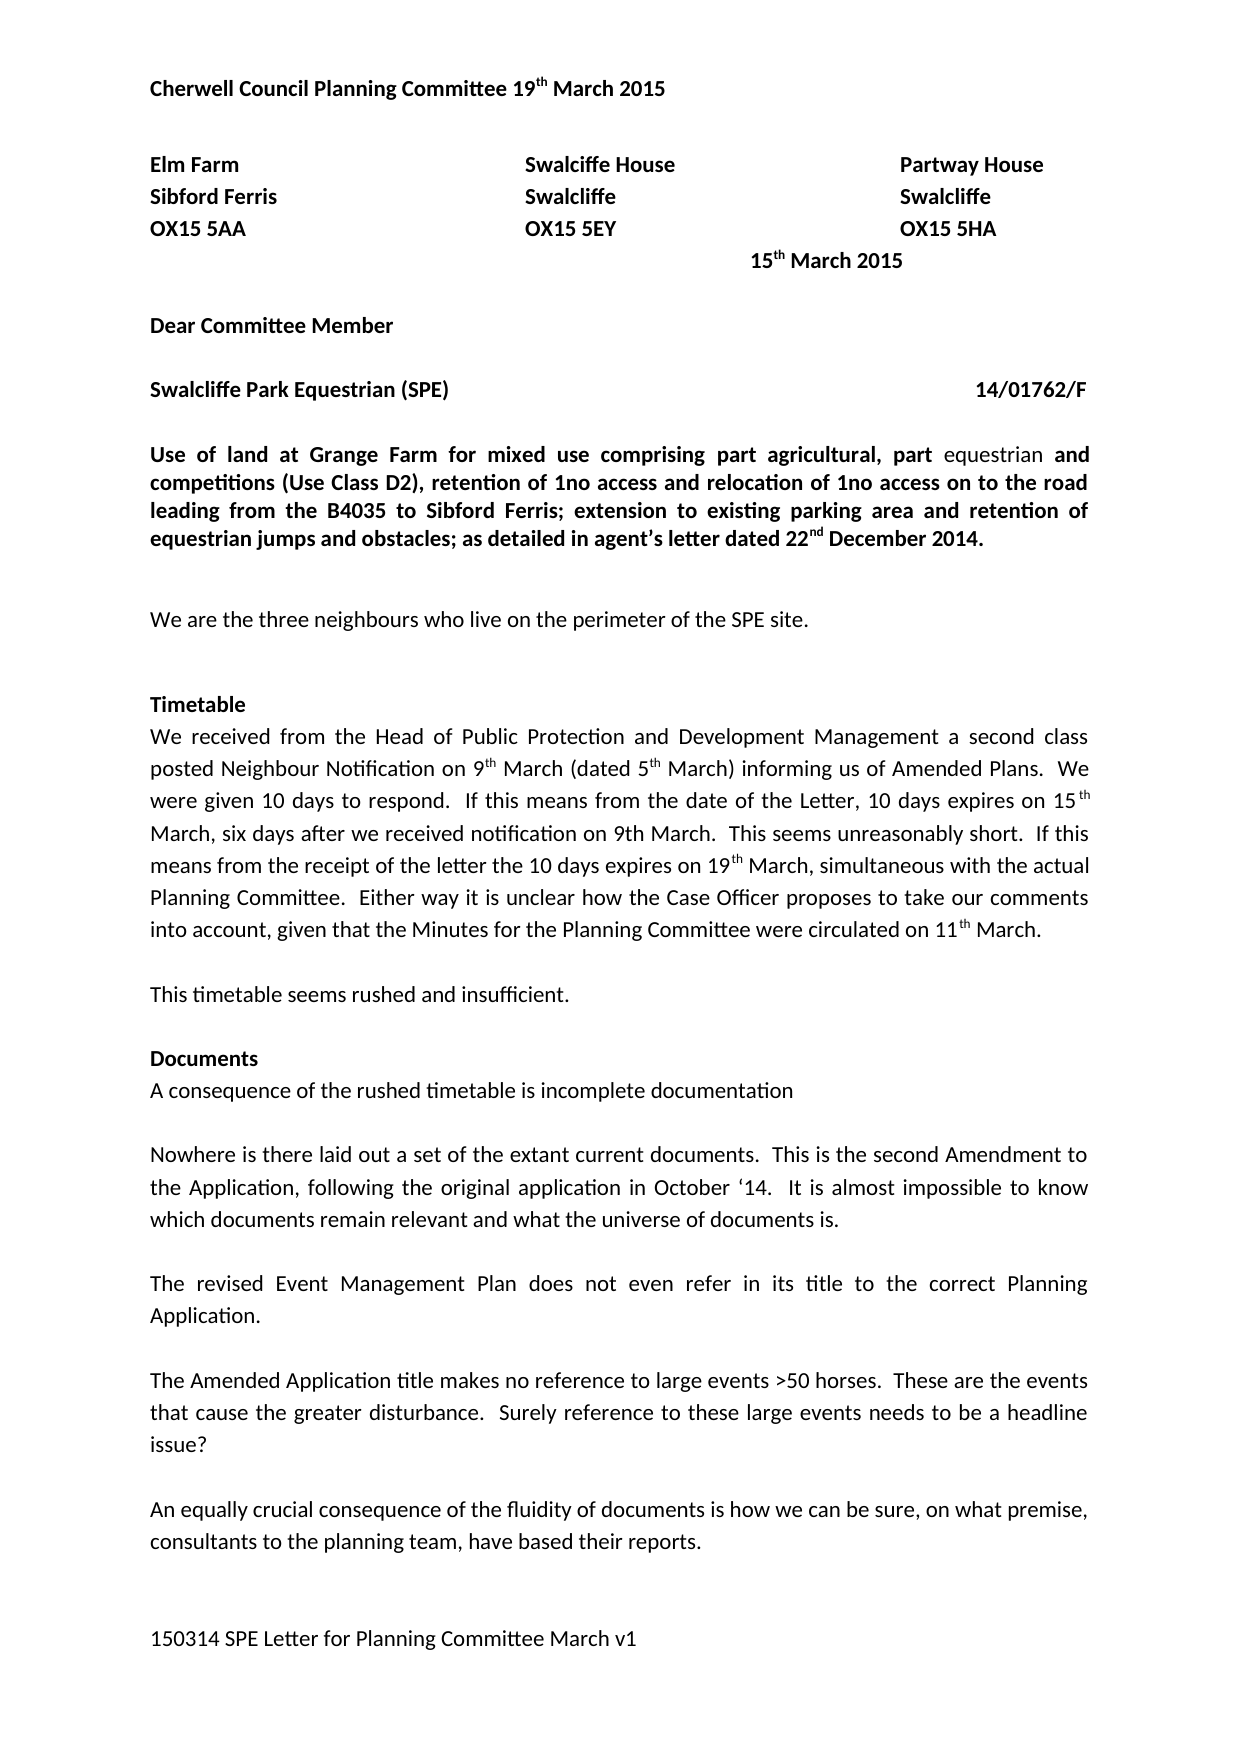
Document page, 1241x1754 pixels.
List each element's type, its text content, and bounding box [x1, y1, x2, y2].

text Elm Farm Swalciffe House Partway House [150, 150, 1090, 178]
text Sibford Ferris Swalcliffe Swalcliffe [150, 182, 1090, 210]
text Documents [150, 1044, 1090, 1072]
text The revised Event Management Plan does not even refer in its title to the correct Planning Application. [150, 1269, 1090, 1329]
text Dear Committee Member [150, 311, 1090, 339]
text Use of land at Grange Farm for mixed use comprising part agricultural, part equestrian and competitions (Use Class D2), retention of 1no access and relocation of 1no access on to the road leading from the B4035 to Sibford Ferris; extension to existing parking area and retention of equestrian jumps and obstacles; as detailed in agent’s letter dated 22nd December 2014. [150, 440, 1090, 552]
text Nowhere is there laid out a set of the extant current documents. This is the second Amendment to the Application, following the original application in October ‘14. It is almost impossible to know which documents remain relevant and what the universe of documents is. [150, 1141, 1090, 1233]
text We are the three neighbours who live on the perimeter of the SPE site. [150, 605, 1090, 633]
text We received from the Head of Public Protection and Development Management a second class posted Neighbour Notification on 9th March (dated 5th March) informing us of Amended Plans. We were given 10 days to respond. If this means from the date of the Letter, 10 days expires on 15th March, six days after we received notification on 9th March. This seems unreasonably short. If this means from the receipt of the letter the 10 days expires on 19th March, simultaneous with the actual Planning Committee. Either way it is unclear how the Case Officer proposes to take our comments into account, given that the Minutes for the Planning Committee were circulated on 11th March. [150, 722, 1090, 943]
text OX15 5AA OX15 5EY OX15 5HA [150, 214, 1090, 242]
text A consequence of the rushed timetable is incomplete documentation [150, 1076, 1090, 1104]
text 15th March 2015 [150, 247, 1090, 274]
text An equally crucial consequence of the fluidity of documents is how we can be sure, on what premise, consultants to the planning team, have based their reports. [150, 1495, 1090, 1555]
text Swalcliffe Park Equestrian (SPE) 14/01762/F [150, 375, 1090, 403]
text Timetable [150, 690, 1090, 718]
text This timetable seems rushed and insufficient. [150, 980, 1090, 1008]
text The Amended Application title makes no reference to large events >50 horses. These are the events that cause the greater disturbance. Surely reference to these large events needs to be a headline issue? [150, 1366, 1090, 1458]
